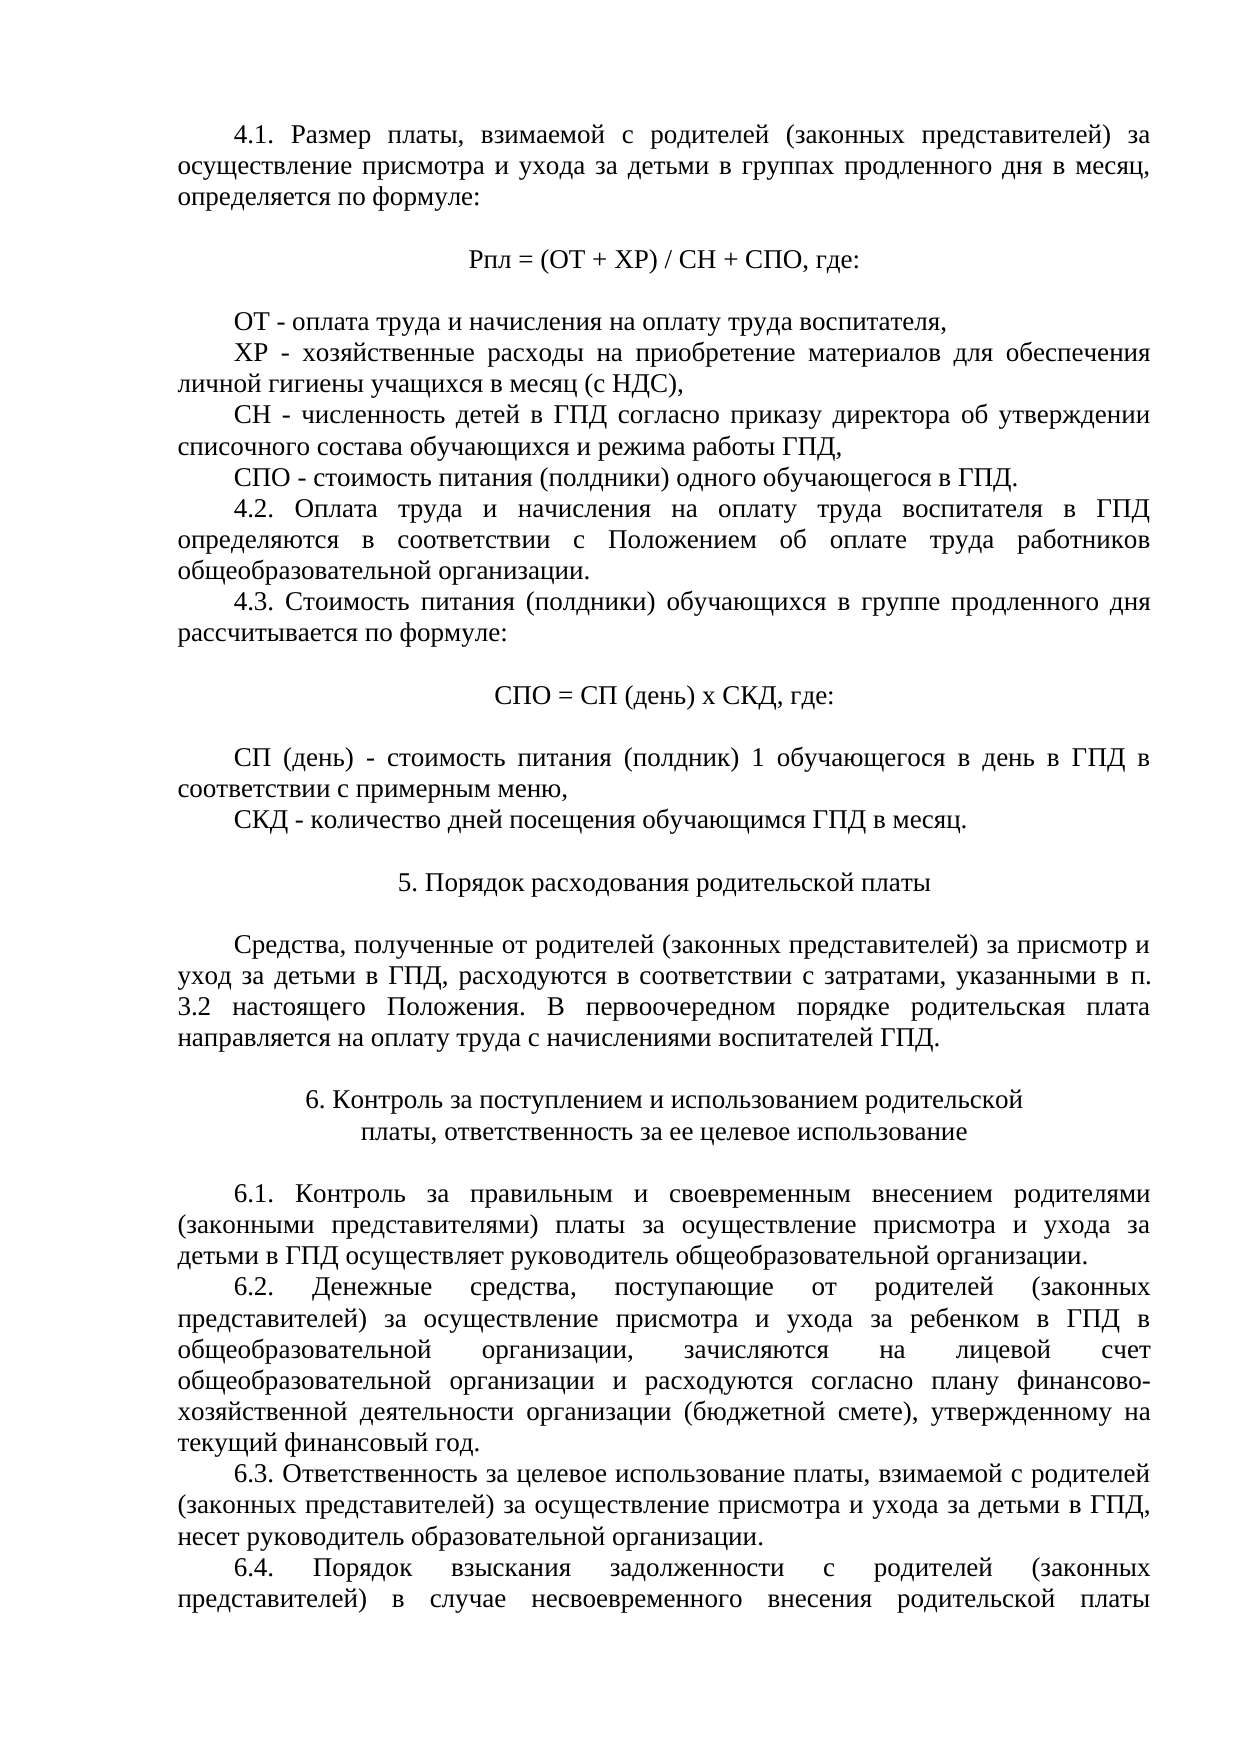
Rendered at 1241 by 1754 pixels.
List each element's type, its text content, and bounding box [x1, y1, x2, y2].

text 5. Порядок расходования родительской платы [177, 866, 1152, 897]
text СКД - количество дней посещения обучающимся ГПД в месяц. [177, 803, 1152, 834]
text СПО - стоимость питания (полдники) одного обучающегося в ГПД. [177, 461, 1152, 492]
text 4.2. Оплата труда и начисления на оплату труда воспитателя в ГПД определяются в соответствии с Положением об оплате труда работников общеобразовательной организации. [177, 492, 1152, 585]
text СН - численность детей в ГПД согласно приказу директора об утверждении списочного состава обучающихся и режима работы ГПД, [177, 398, 1152, 461]
text СПО = СП (день) х СКД, где: [177, 679, 1152, 710]
text 6. Контроль за поступлением и использованием родительской [177, 1084, 1152, 1115]
text 6.1. Контроль за правильным и своевременным внесением родителями (законными представителями) платы за осуществление присмотра и ухода за детьми в ГПД осуществляет руководитель общеобразовательной организации. [177, 1177, 1152, 1271]
text 6.3. Ответственность за целевое использование платы, взимаемой с родителей (законных представителей) за осуществление присмотра и ухода за детьми в ГПД, несет руководитель образовательной организации. [177, 1457, 1152, 1551]
text платы, ответственность за ее целевое использование [177, 1115, 1152, 1146]
text 4.3. Стоимость питания (полдники) обучающихся в группе продленного дня рассчитывается по формуле: [177, 585, 1152, 648]
text ОТ - оплата труда и начисления на оплату труда воспитателя, [177, 305, 1152, 336]
text 4.1. Размер платы, взимаемой с родителей (законных представителей) за осуществление присмотра и ухода за детьми в группах продленного дня в месяц, определяется по формуле: [177, 118, 1152, 212]
text ХР - хозяйственные расходы на приобретение материалов для обеспечения личной гигиены учащихся в месяц (с НДС), [177, 336, 1152, 398]
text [177, 1551, 1152, 1613]
text СП (день) - стоимость питания (полдник) 1 обучающегося в день в ГПД в соответствии с примерным меню, [177, 741, 1152, 803]
text Рпл = (ОТ + ХР) / СН + СПО, где: [177, 243, 1152, 274]
text 6.2. Денежные средства, поступающие от родителей (законных представителей) за осуществление присмотра и ухода за ребенком в ГПД в общеобразовательной организации, зачисляются на лицевой счет общеобразовательной организации и расходуются согласно плану финансово-хозяйственной деятельности организации (бюджетной смете), утвержденному на текущий финансовый год. [177, 1271, 1152, 1457]
text Средства, полученные от родителей (законных представителей) за присмотр и уход за детьми в ГПД, расходуются в соответствии с затратами, указанными в п. 3.2 настоящего Положения. В первоочередном порядке родительская плата направляется на оплату труда с начислениями воспитателей ГПД. [177, 928, 1152, 1052]
